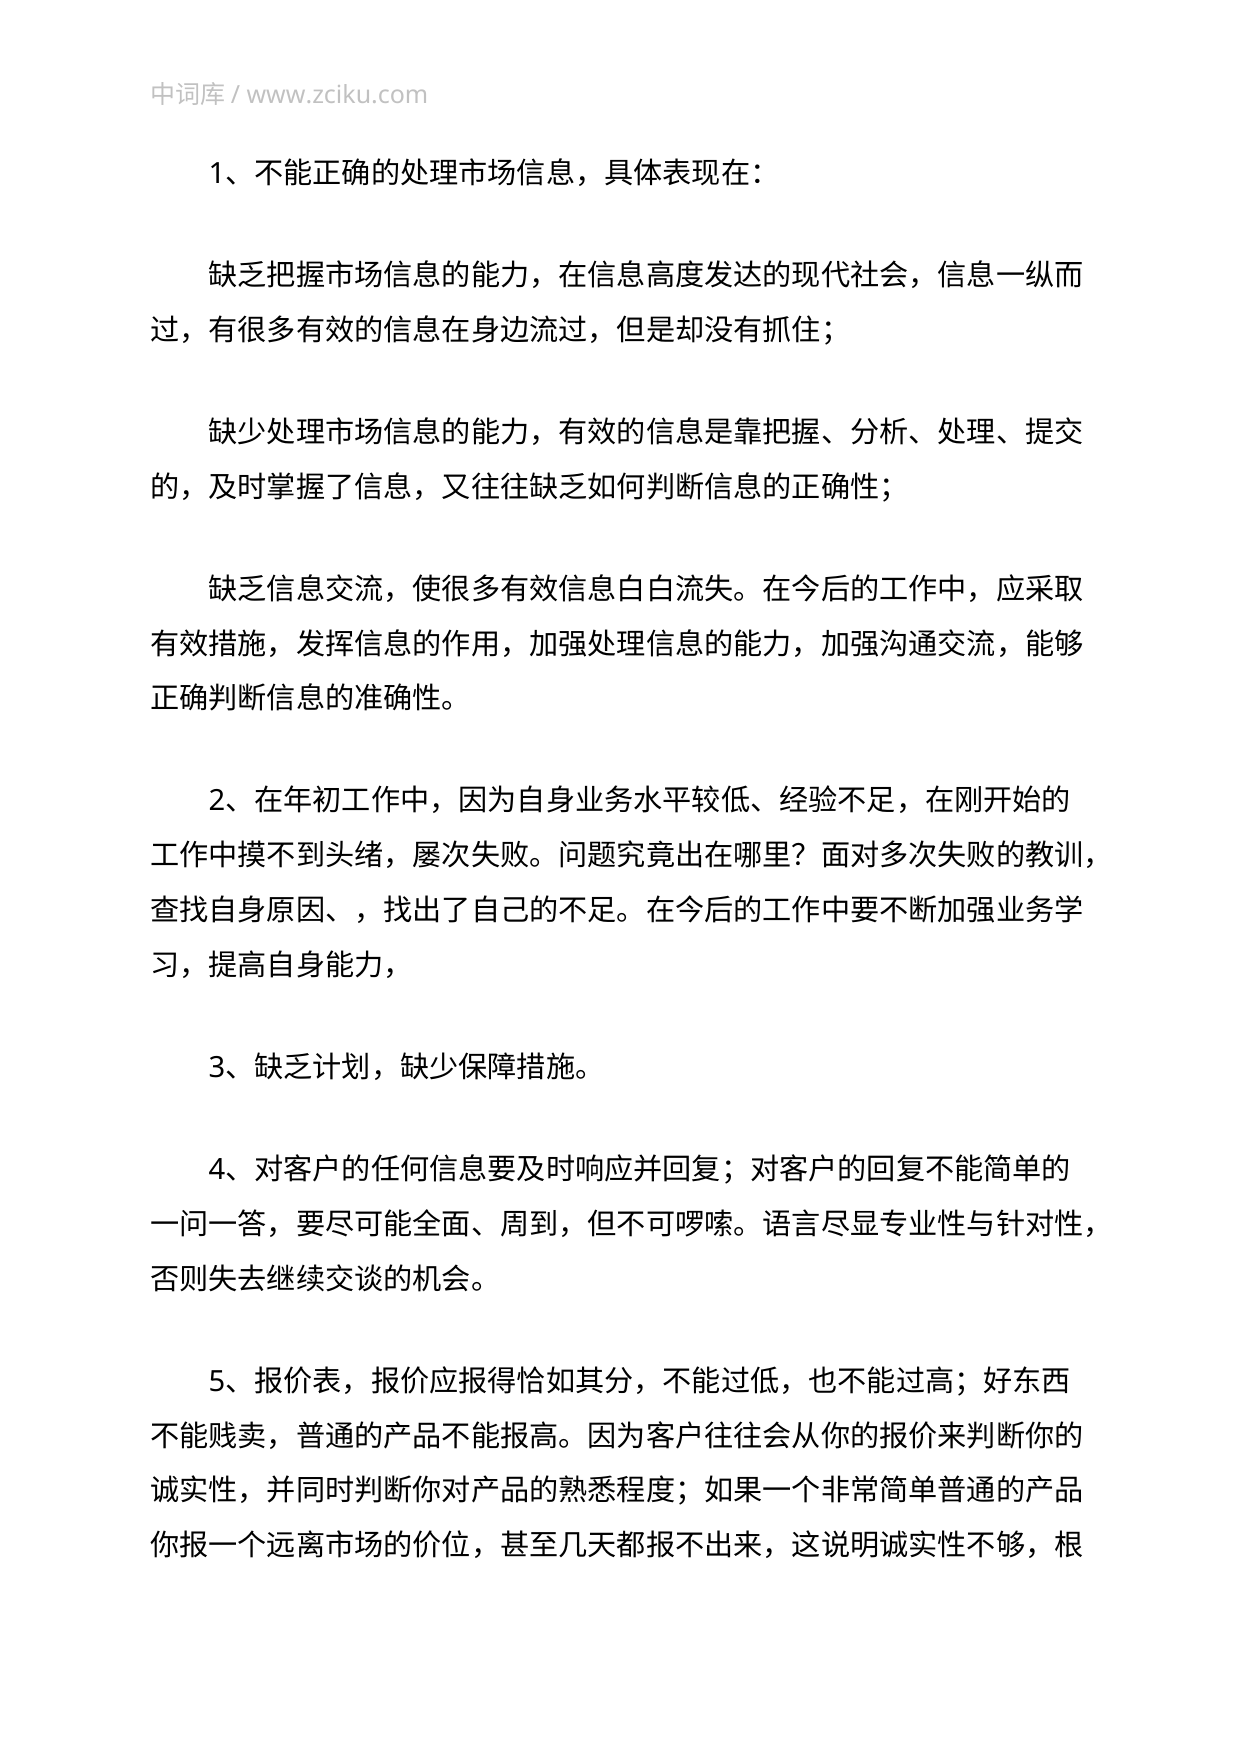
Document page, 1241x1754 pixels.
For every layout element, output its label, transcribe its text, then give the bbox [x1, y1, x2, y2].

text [150, 1357, 1090, 1564]
text 4、对客户的任何信息要及时响应并回复；对客户的回复不能简单的一问一答，要尽可能全面、周到，但不可啰嗦。语言尽显专业性与针对性，否则失去继续交谈的机会。 [150, 1145, 1090, 1298]
text 1、不能正确的处理市场信息，具体表现在： [150, 150, 1090, 192]
text 缺乏把握市场信息的能力，在信息高度发达的现代社会，信息一纵而过，有很多有效的信息在身边流过，但是却没有抓住； [150, 252, 1090, 349]
text 缺乏信息交流，使很多有效信息白白流失。在今后的工作中，应采取有效措施，发挥信息的作用，加强处理信息的能力，加强沟通交流，能够正确判断信息的准确性。 [150, 565, 1090, 717]
text 缺少处理市场信息的能力，有效的信息是靠把握、分析、处理、提交的，及时掌握了信息，又往往缺乏如何判断信息的正确性； [150, 409, 1090, 506]
text 3、缺乏计划，缺少保障措施。 [150, 1043, 1090, 1086]
text 2、在年初工作中，因为自身业务水平较低、经验不足，在刚开始的工作中摸不到头绪，屡次失败。问题究竟出在哪里？面对多次失败的教训，查找自身原因、，找出了自己的不足。在今后的工作中要不断加强业务学习，提高自身能力， [150, 777, 1090, 984]
